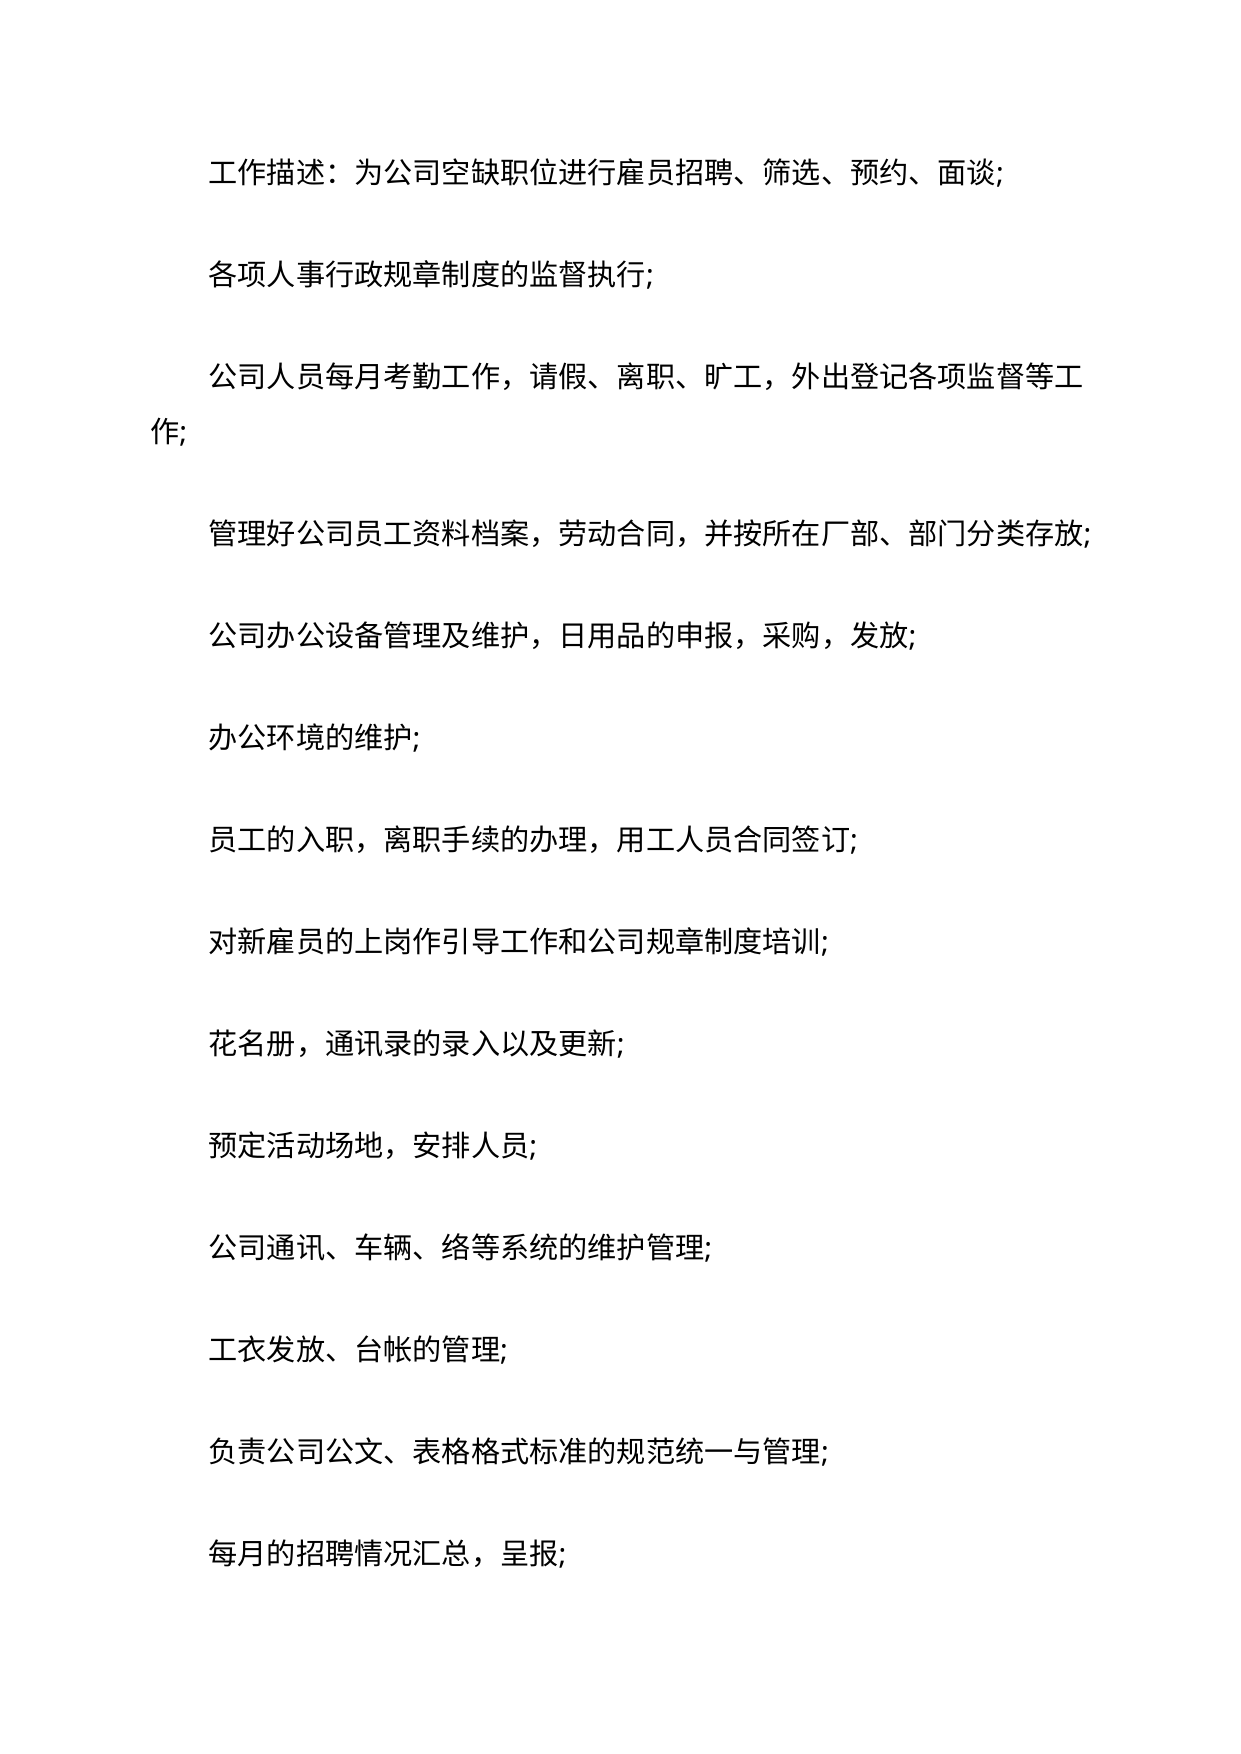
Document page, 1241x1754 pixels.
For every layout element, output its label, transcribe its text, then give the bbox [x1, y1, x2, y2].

text 负责公司公文、表格格式标准的规范统一与管理; [150, 1429, 1090, 1471]
text 管理好公司员工资料档案，劳动合同，并按所在厂部、部门分类存放; [150, 511, 1090, 553]
text 各项人事行政规章制度的监督执行; [150, 252, 1090, 294]
text 对新雇员的上岗作引导工作和公司规章制度培训; [150, 919, 1090, 961]
text 工衣发放、台帐的管理; [150, 1327, 1090, 1369]
text 公司办公设备管理及维护，日用品的申报，采购，发放; [150, 613, 1090, 655]
text 公司通讯、车辆、络等系统的维护管理; [150, 1225, 1090, 1267]
text 预定活动场地，安排人员; [150, 1123, 1090, 1165]
text 办公环境的维护; [150, 715, 1090, 757]
text 员工的入职，离职手续的办理，用工人员合同签订; [150, 817, 1090, 859]
text 工作描述：为公司空缺职位进行雇员招聘、筛选、预约、面谈; [150, 150, 1090, 192]
text 公司人员每月考勤工作，请假、离职、旷工，外出登记各项监督等工作; [150, 354, 1090, 451]
text 每月的招聘情况汇总，呈报; [150, 1531, 1090, 1573]
text 花名册，通讯录的录入以及更新; [150, 1021, 1090, 1063]
